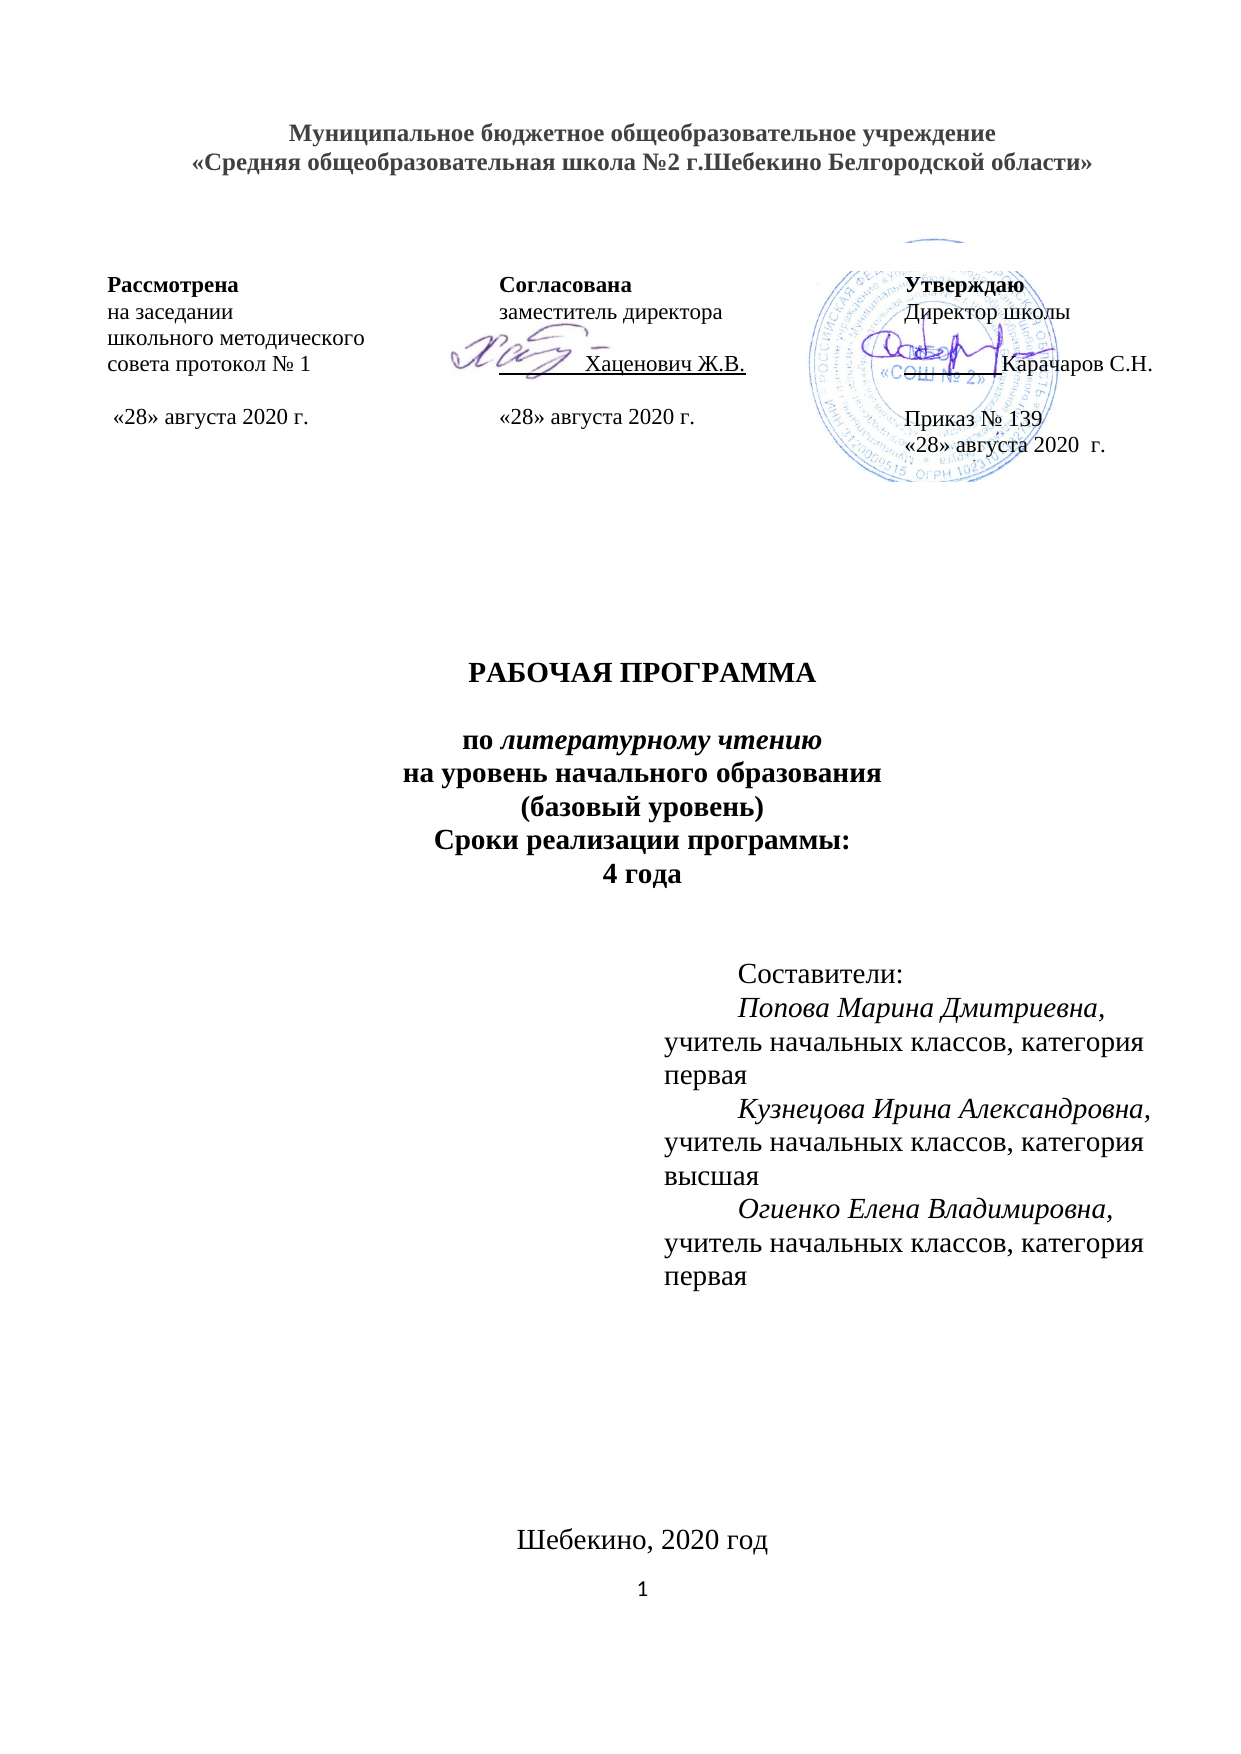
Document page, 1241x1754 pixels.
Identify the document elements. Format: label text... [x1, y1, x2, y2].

text Шебекино, 2020 год [74, 1522, 1211, 1556]
text РАБОЧАЯ ПРОГРАММА [74, 655, 1211, 688]
text Сроки реализации программы: [74, 822, 1211, 856]
table_header Рассмотрена на заседании школьного методического совета протокол № 1 «28» августа 2020 г. [59, 271, 405, 482]
text 4 года [74, 856, 1211, 889]
text (базовый уровень) [74, 789, 1211, 822]
picture [803, 235, 1069, 243]
text «Средняя общеобразовательная школа №2 г.Шебекино Белгородской области» [74, 147, 1211, 176]
text Составители: [664, 957, 1211, 990]
text Огиенко Елена Владимировна, учитель начальных классов, категория первая [664, 1191, 1211, 1292]
text Кузнецова Ирина Александровна, учитель начальных классов, категория высшая [664, 1091, 1211, 1191]
table_header Утверждаю Директор школы Карачаров С.Н. Приказ № 139 «28» августа 2020 г. [856, 271, 1240, 482]
text по литературному чтению [74, 722, 1211, 755]
table_header Согласована заместитель директора Хаценович Ж.В. «28» августа 2020 г. [405, 271, 856, 482]
text Муниципальное бюджетное общеобразовательное учреждение [74, 118, 1211, 147]
text на уровень начального образования [74, 755, 1211, 789]
text Попова Марина Дмитриевна, учитель начальных классов, категория первая [664, 990, 1211, 1091]
